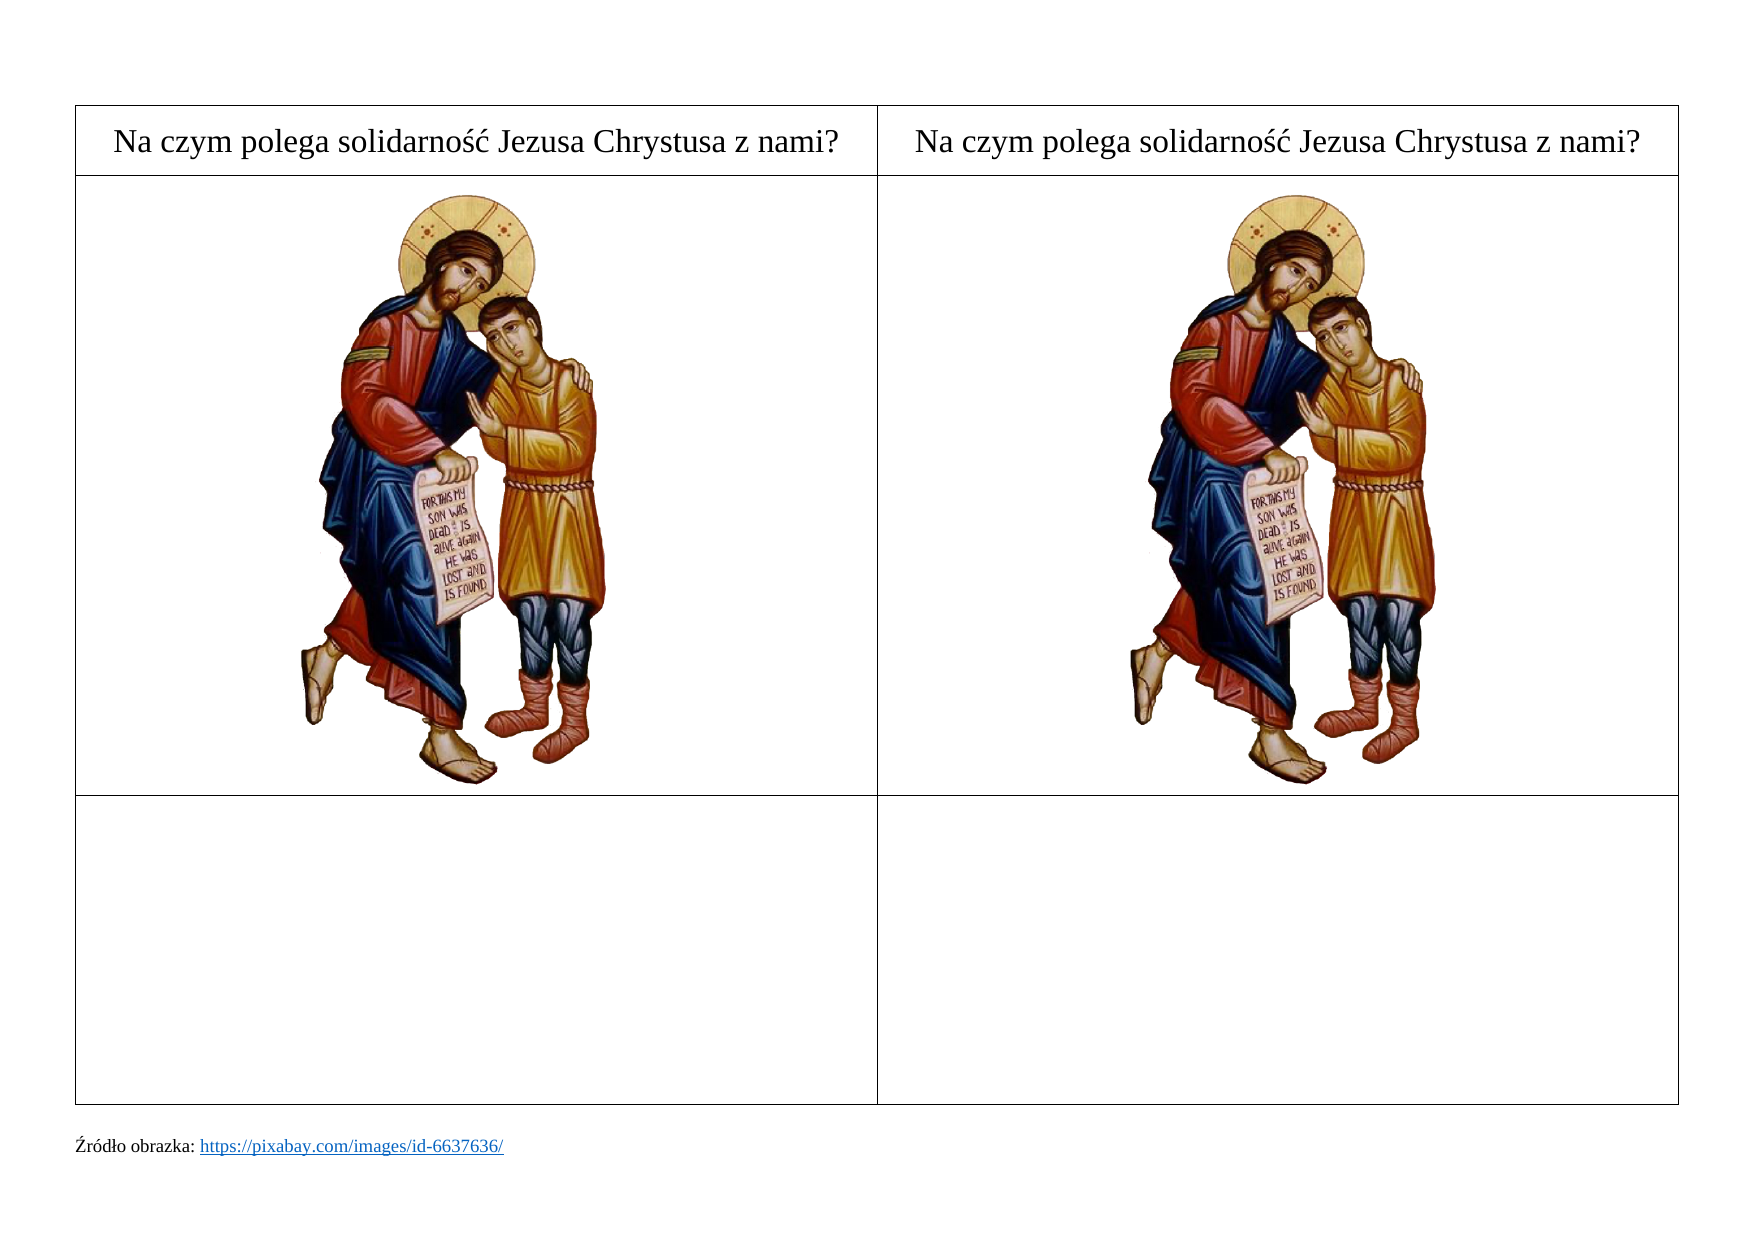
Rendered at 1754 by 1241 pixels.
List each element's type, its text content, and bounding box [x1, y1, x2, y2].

table_header Na czym polega solidarność Jezusa Chrystusa z nami? [878, 106, 1678, 175]
text Źródło obrazka: https://pixabay.com/images/id-6637636/ [75, 1135, 1679, 1156]
table_cell [76, 176, 877, 795]
table_cell [76, 796, 877, 1104]
table_cell [878, 796, 1678, 1104]
table_header Na czym polega solidarność Jezusa Chrystusa z nami? [76, 106, 877, 175]
table_cell [878, 176, 1678, 795]
picture [262, 175, 674, 792]
picture [1092, 175, 1504, 792]
